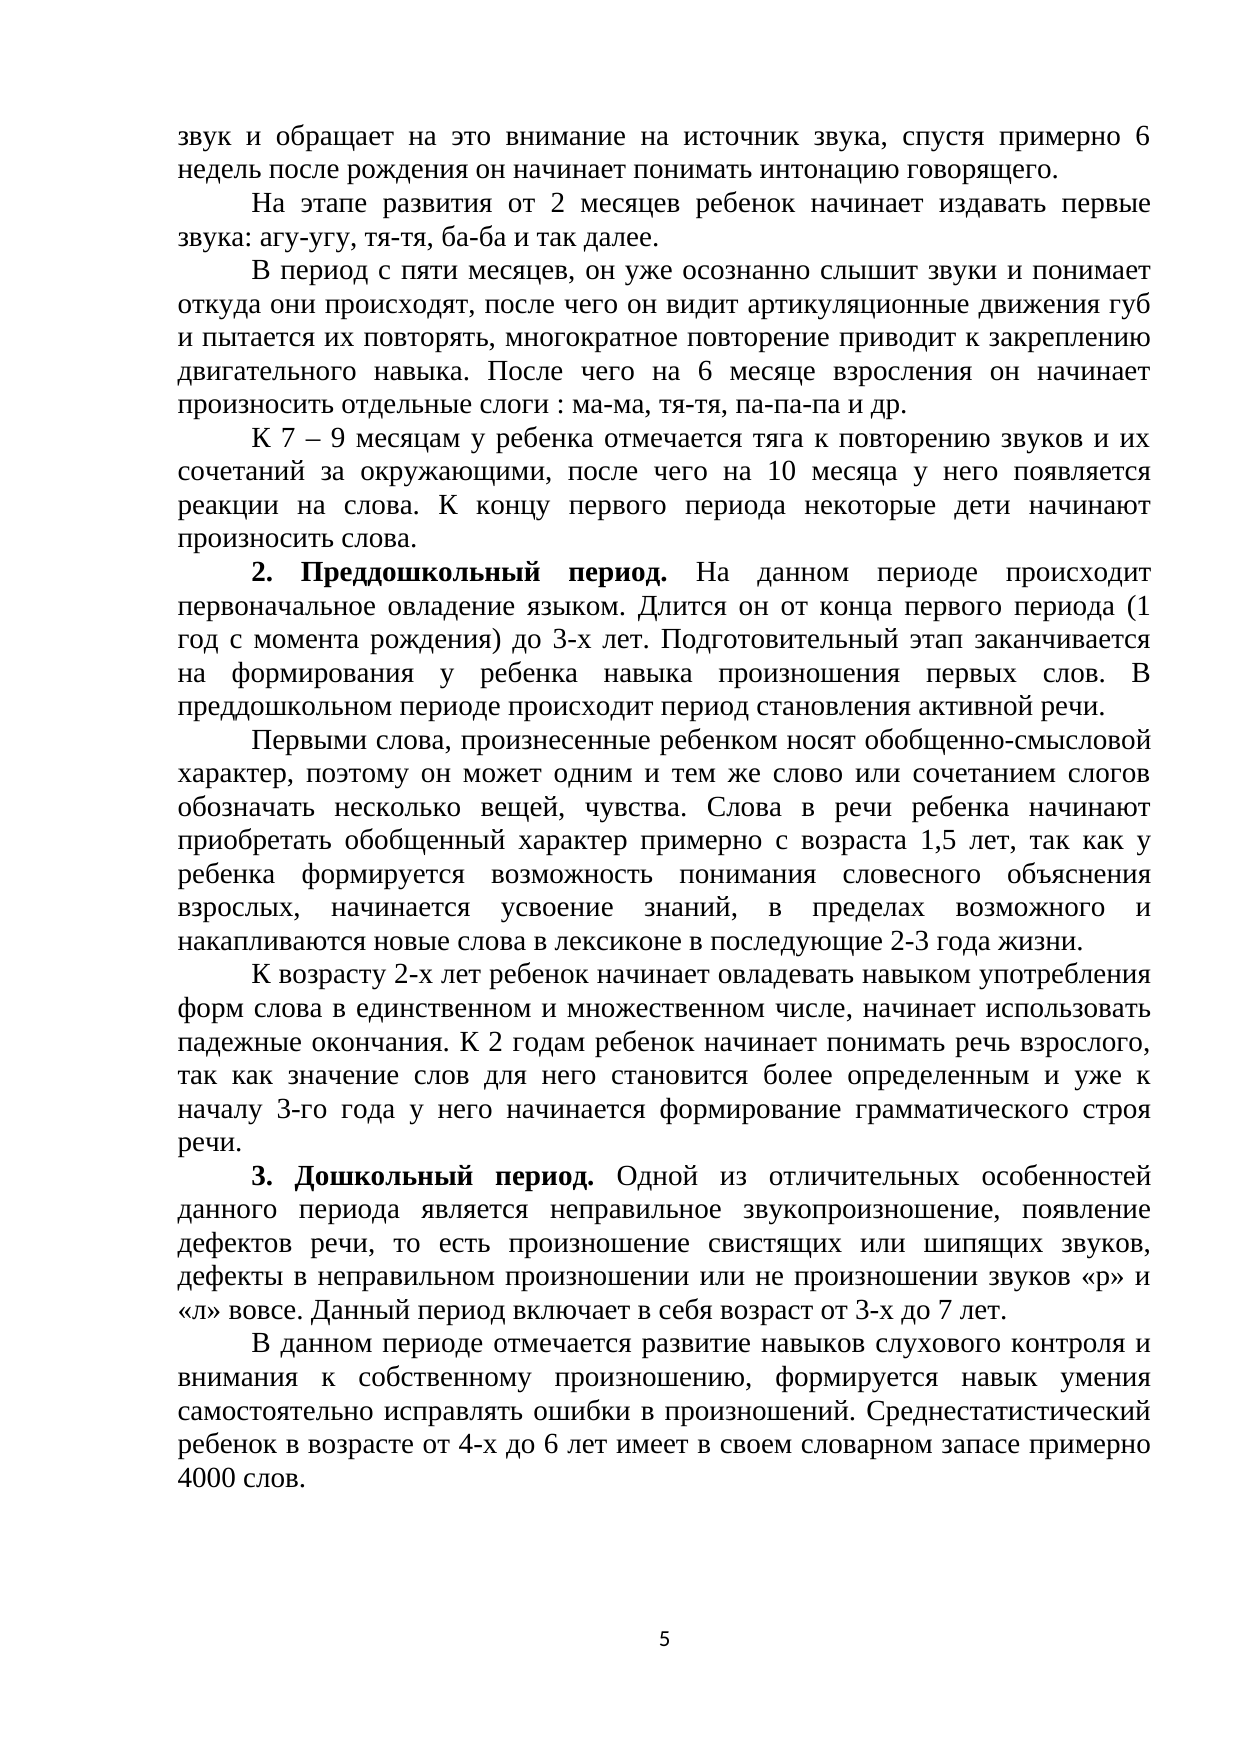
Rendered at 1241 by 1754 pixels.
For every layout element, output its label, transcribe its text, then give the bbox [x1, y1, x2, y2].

text 3. Дошкольный период. Одной из отличительных особенностей данного периода является неправильное звукопроизношение, появление дефектов речи, то есть произношение свистящих или шипящих звуков, дефекты в неправильном произношении или не произношении звуков «р» и «л» вовсе. Данный период включает в себя возраст от 3-х до 7 лет. [177, 1158, 1152, 1326]
text В период с пяти месяцев, он уже осознанно слышит звуки и понимает откуда они происходят, после чего он видит артикуляционные движения губ и пытается их повторять, многократное повторение приводит к закреплению двигательного навыка. После чего на 6 месяце взросления он начинает произносить отдельные слоги : ма-ма, тя-тя, па-па-па и др. [177, 252, 1152, 420]
text 2. Преддошкольный период. На данном периоде происходит первоначальное овладение языком. Длится он от конца первого периода (1 год с момента рождения) до 3-х лет. Подготовительный этап заканчивается на формирования у ребенка навыка произношения первых слов. В преддошкольном периоде происходит период становления активной речи. [177, 554, 1152, 722]
text К возрасту 2-х лет ребенок начинает овладевать навыком употребления форм слова в единственном и множественном числе, начинает использовать падежные окончания. К 2 годам ребенок начинает понимать речь взрослого, так как значение слов для него становится более определенным и уже к началу 3-го года у него начинается формирование грамматического строя речи. [177, 957, 1152, 1158]
text В данном периоде отмечается развитие навыков слухового контроля и внимания к собственному произношению, формируется навык умения самостоятельно исправлять ошибки в произношений. Среднестатистический ребенок в возрасте от 4-х до 6 лет имеет в своем словарном запасе примерно 4000 слов. [177, 1326, 1152, 1493]
text Первыми слова, произнесенные ребенком носят обобщенно-смысловой характер, поэтому он может одним и тем же слово или сочетанием слогов обозначать несколько вещей, чувства. Слова в речи ребенка начинают приобретать обобщенный характер примерно с возраста 1,5 лет, так как у ребенка формируется возможность понимания словесного объяснения взрослых, начинается усвоение знаний, в пределах возможного и накапливаются новые слова в лексиконе в последующие 2-3 года жизни. [177, 722, 1152, 957]
text На этапе развития от 2 месяцев ребенок начинает издавать первые звука: агу-угу, тя-тя, ба-ба и так далее. [177, 185, 1152, 252]
text К 7 – 9 месяцам у ребенка отмечается тяга к повторению звуков и их сочетаний за окружающими, после чего на 10 месяца у него появляется реакции на слова. К концу первого периода некоторые дети начинают произносить слова. [177, 420, 1152, 554]
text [177, 118, 1152, 185]
